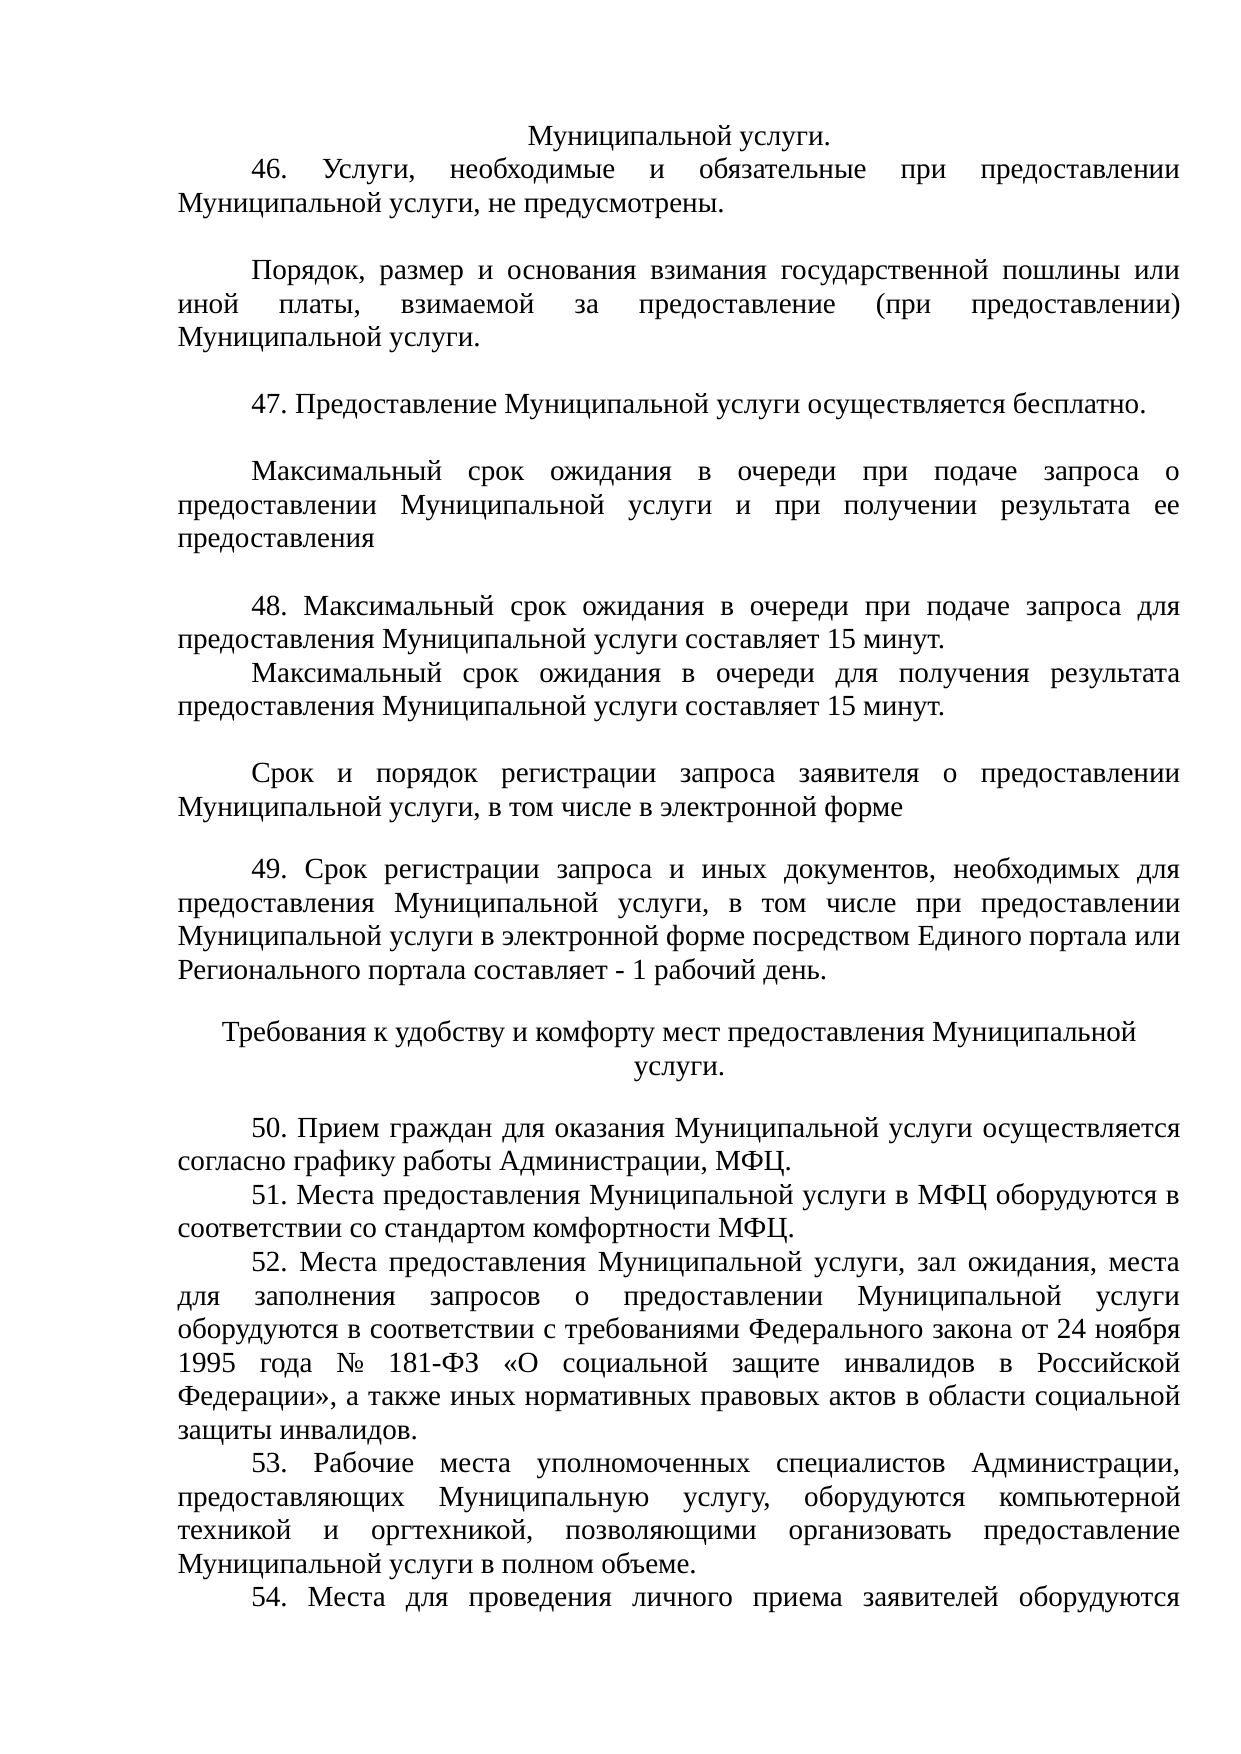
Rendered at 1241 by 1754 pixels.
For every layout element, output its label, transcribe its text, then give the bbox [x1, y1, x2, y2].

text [177, 118, 1181, 152]
text Максимальный срок ожидания в очереди при подаче запроса о предоставлении Муниципальной услуги и при получении результата ее предоставления [177, 453, 1181, 554]
text 52. Места предоставления Муниципальной услуги, зал ожидания, места для заполнения запросов о предоставлении Муниципальной услуги оборудуются в соответствии с требованиями Федерального закона от 24 ноября 1995 года № 181-ФЗ «О социальной защите инвалидов в Российской Федерации», а также иных нормативных правовых актов в области социальной защиты инвалидов. [177, 1244, 1181, 1445]
text 51. Места предоставления Муниципальной услуги в МФЦ оборудуются в соответствии со стандартом комфортности МФЦ. [177, 1177, 1181, 1244]
text 47. Предоставление Муниципальной услуги осуществляется бесплатно. [177, 386, 1181, 420]
text Порядок, размер и основания взимания государственной пошлины или иной платы, взимаемой за предоставление (при предоставлении) Муниципальной услуги. [177, 252, 1181, 353]
text 50. Прием граждан для оказания Муниципальной услуги осуществляется согласно графику работы Администрации, МФЦ. [177, 1110, 1181, 1177]
text 53. Рабочие места уполномоченных специалистов Администрации, предоставляющих Муниципальную услугу, оборудуются компьютерной техникой и оргтехникой, позволяющими организовать предоставление Муниципальной услуги в полном объеме. [177, 1445, 1181, 1579]
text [177, 1579, 1181, 1613]
text Срок и порядок регистрации запроса заявителя о предоставлении Муниципальной услуги, в том числе в электронной форме [177, 755, 1181, 822]
text 46. Услуги, необходимые и обязательные при предоставлении Муниципальной услуги, не предусмотрены. [177, 152, 1181, 219]
text Требования к удобству и комфорту мест предоставления Муниципальной услуги. [177, 1014, 1181, 1081]
text Максимальный срок ожидания в очереди для получения результата предоставления Муниципальной услуги составляет 15 минут. [177, 655, 1181, 722]
text 49. Срок регистрации запроса и иных документов, необходимых для предоставления Муниципальной услуги, в том числе при предоставлении Муниципальной услуги в электронной форме посредством Единого портала или Регионального портала составляет - 1 рабочий день. [177, 851, 1181, 985]
text 48. Максимальный срок ожидания в очереди при подаче запроса для предоставления Муниципальной услуги составляет 15 минут. [177, 588, 1181, 655]
